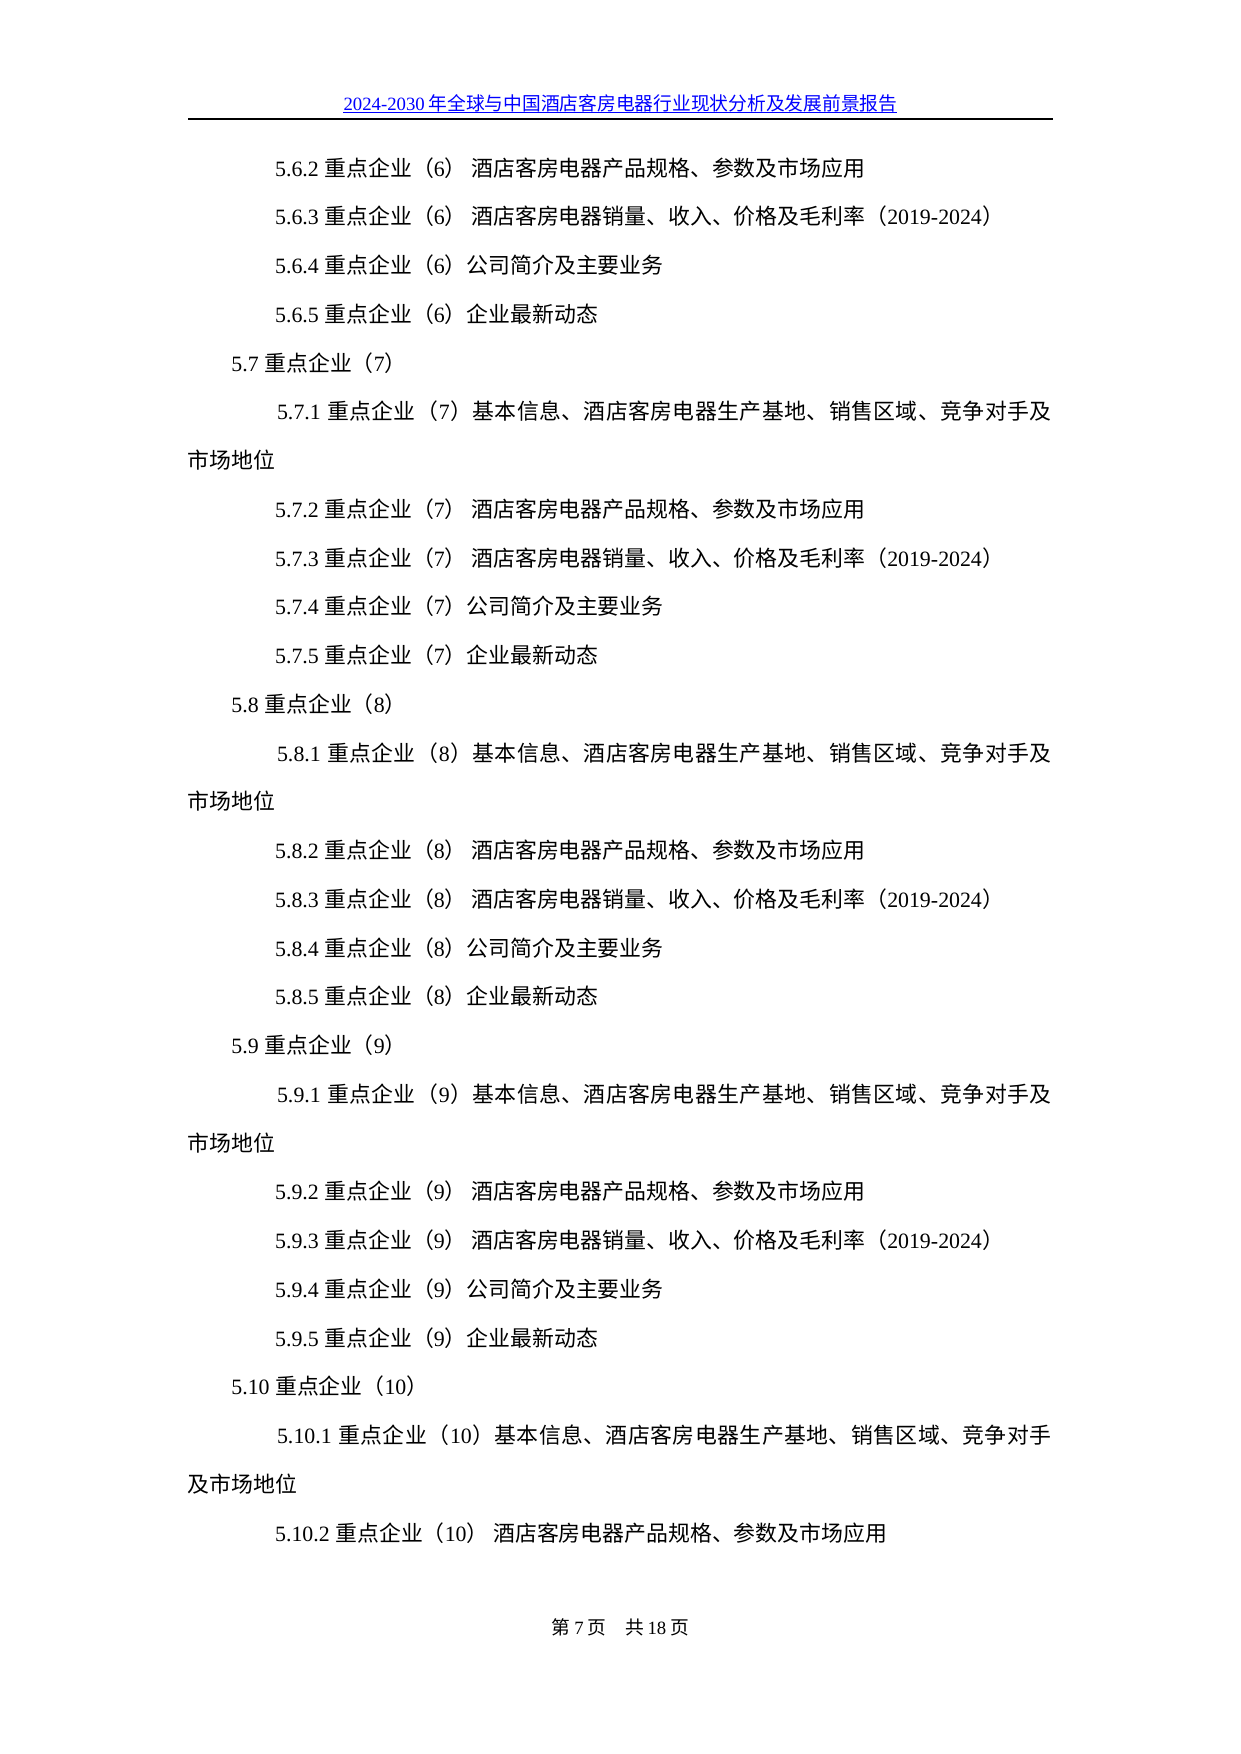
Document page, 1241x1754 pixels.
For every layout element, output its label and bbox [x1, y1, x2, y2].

text [187, 150, 1053, 1548]
